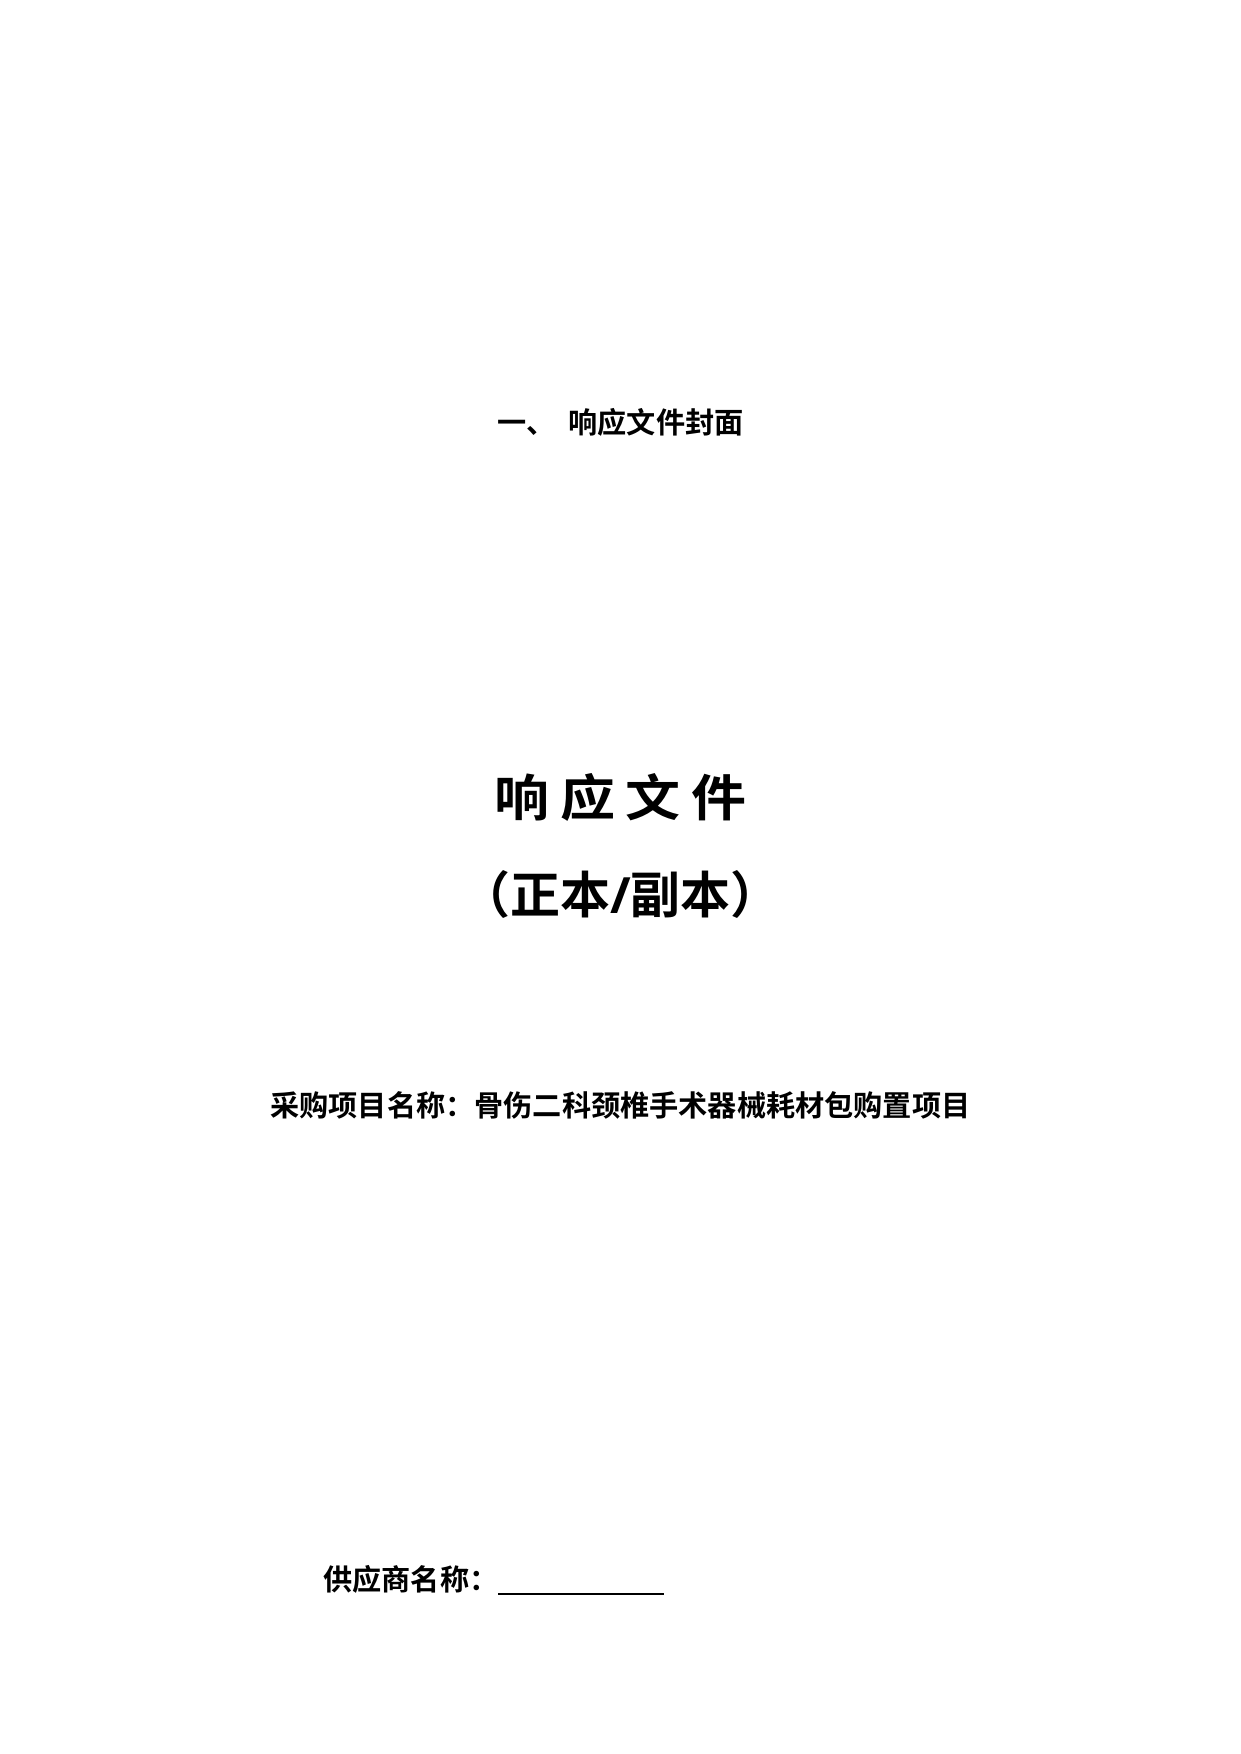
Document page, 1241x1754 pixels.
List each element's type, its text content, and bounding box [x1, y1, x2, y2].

text 一、 响应文件封面 [118, 388, 1122, 453]
text 供应商名称： [118, 1546, 1122, 1611]
text （正本/副本） [118, 843, 1122, 941]
text 采购项目名称：骨伤二科颈椎手术器械耗材包购置项目 [118, 1071, 1122, 1136]
text 响应文件 [118, 746, 1122, 843]
